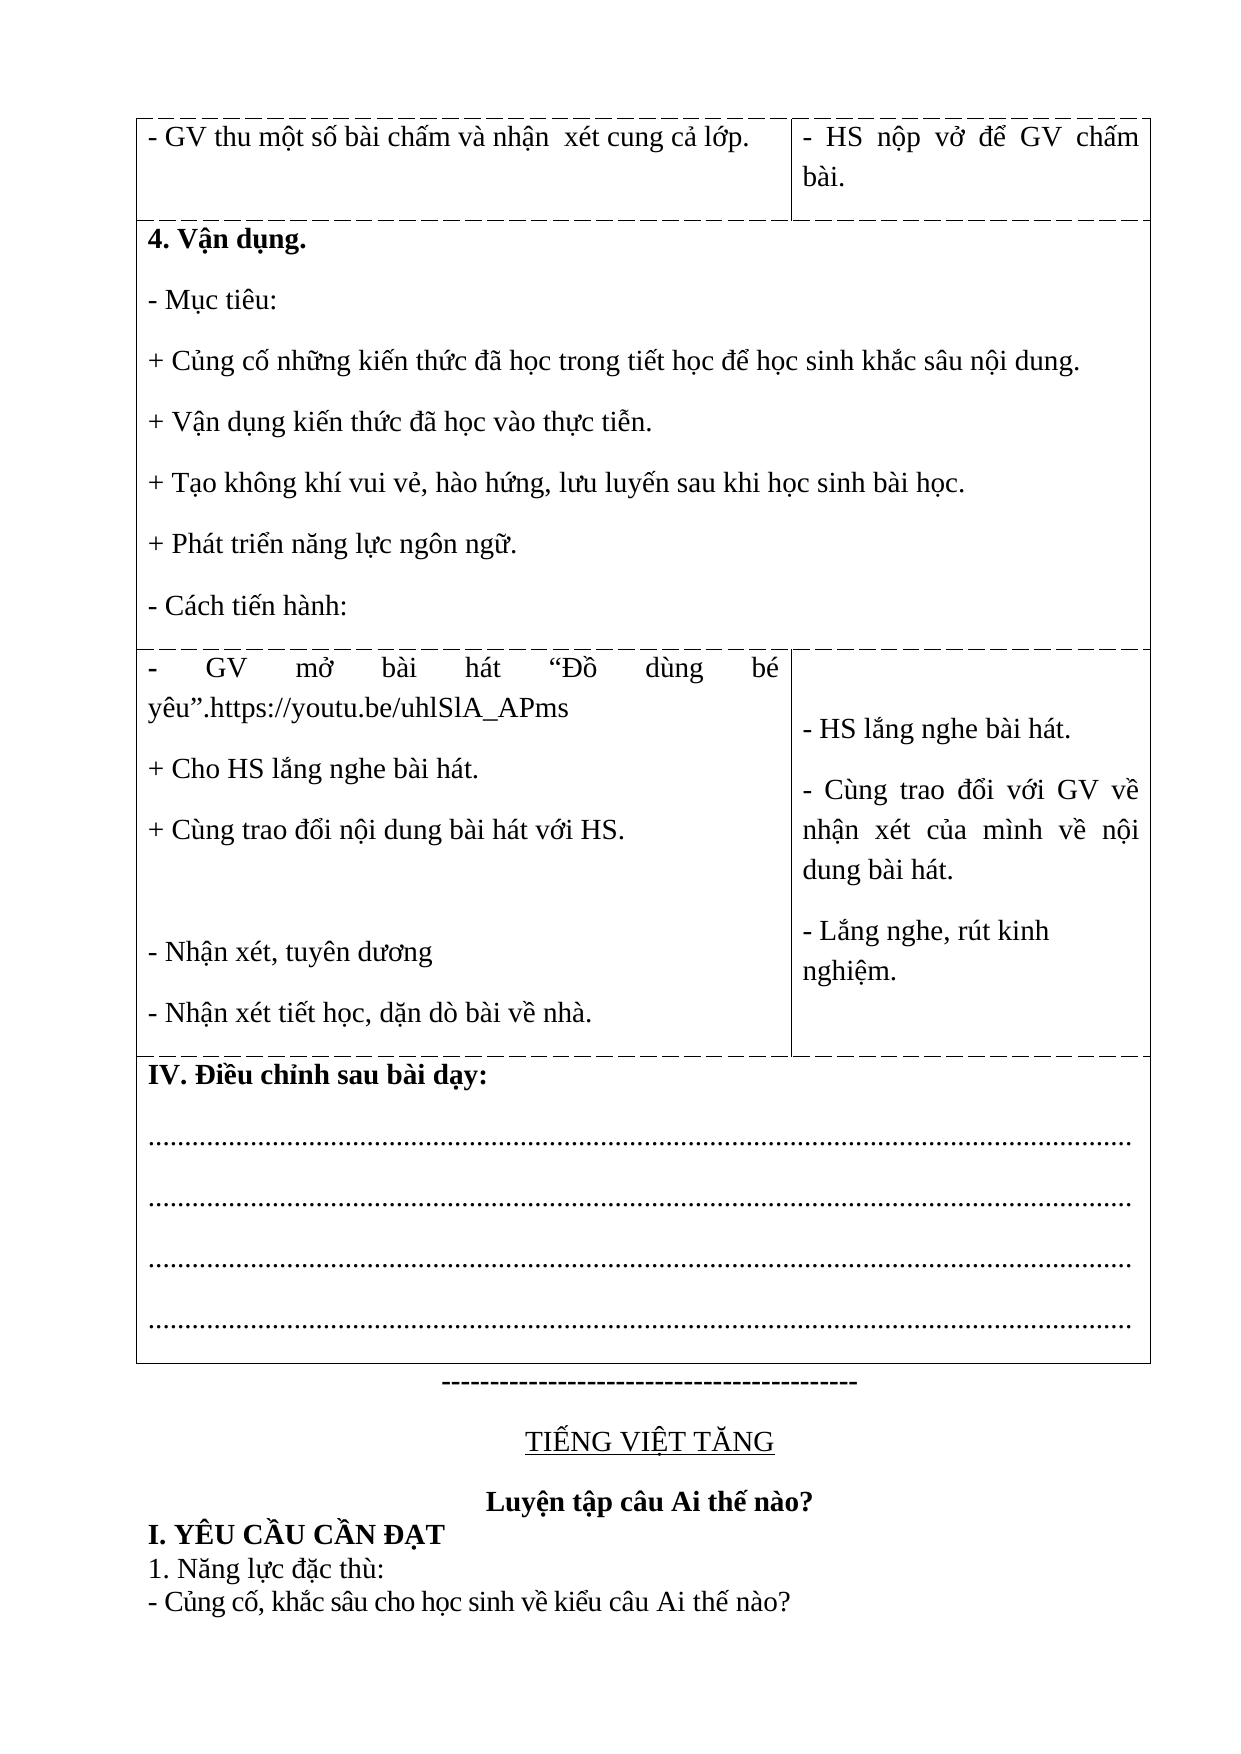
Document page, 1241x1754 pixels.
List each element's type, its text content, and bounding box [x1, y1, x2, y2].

table_cell IV. Điều chỉnh sau bài dạy: ....................................................................................................................................... ....................................................................................................................................... ....................................................................................................................................... ....................................................................................................................................... [137, 1056, 1150, 1362]
text - Củng cố, khắc sâu cho học sinh về kiểu câu Ai thế nào? [148, 1584, 1152, 1618]
text TIẾNG VIỆT TĂNG [148, 1424, 1152, 1458]
text Luyện tập câu Ai thế nào? [148, 1484, 1152, 1517]
text ------------------------------------------- [148, 1363, 1152, 1397]
text 1. Năng lực đặc thù: [148, 1551, 1152, 1584]
table_cell - HS lắng nghe bài hát. - Cùng trao đổi với GV về nhận xét của mình về nội dung bài hát. - Lắng nghe, rút kinh nghiệm. [792, 649, 1150, 1056]
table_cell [137, 118, 791, 220]
table_cell 4. Vận dụng. - Mục tiêu: + Củng cố những kiến thức đã học trong tiết học để học sinh khắc sâu nội dung. + Vận dụng kiến thức đã học vào thực tiễn. + Tạo không khí vui vẻ, hào hứng, lưu luyến sau khi học sinh bài học. + Phát triển năng lực ngôn ngữ. - Cách tiến hành: [137, 220, 1150, 649]
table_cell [791, 118, 1150, 220]
text I. YÊU CẦU CẦN ĐẠT [148, 1517, 1152, 1551]
table_cell - GV mở bài hát “Đồ dùng bé yêu”.https://youtu.be/uhlSlA_APms + Cho HS lắng nghe bài hát. + Cùng trao đổi nội dung bài hát với HS. - Nhận xét, tuyên dương - Nhận xét tiết học, dặn dò bài về nhà. [137, 649, 791, 1056]
